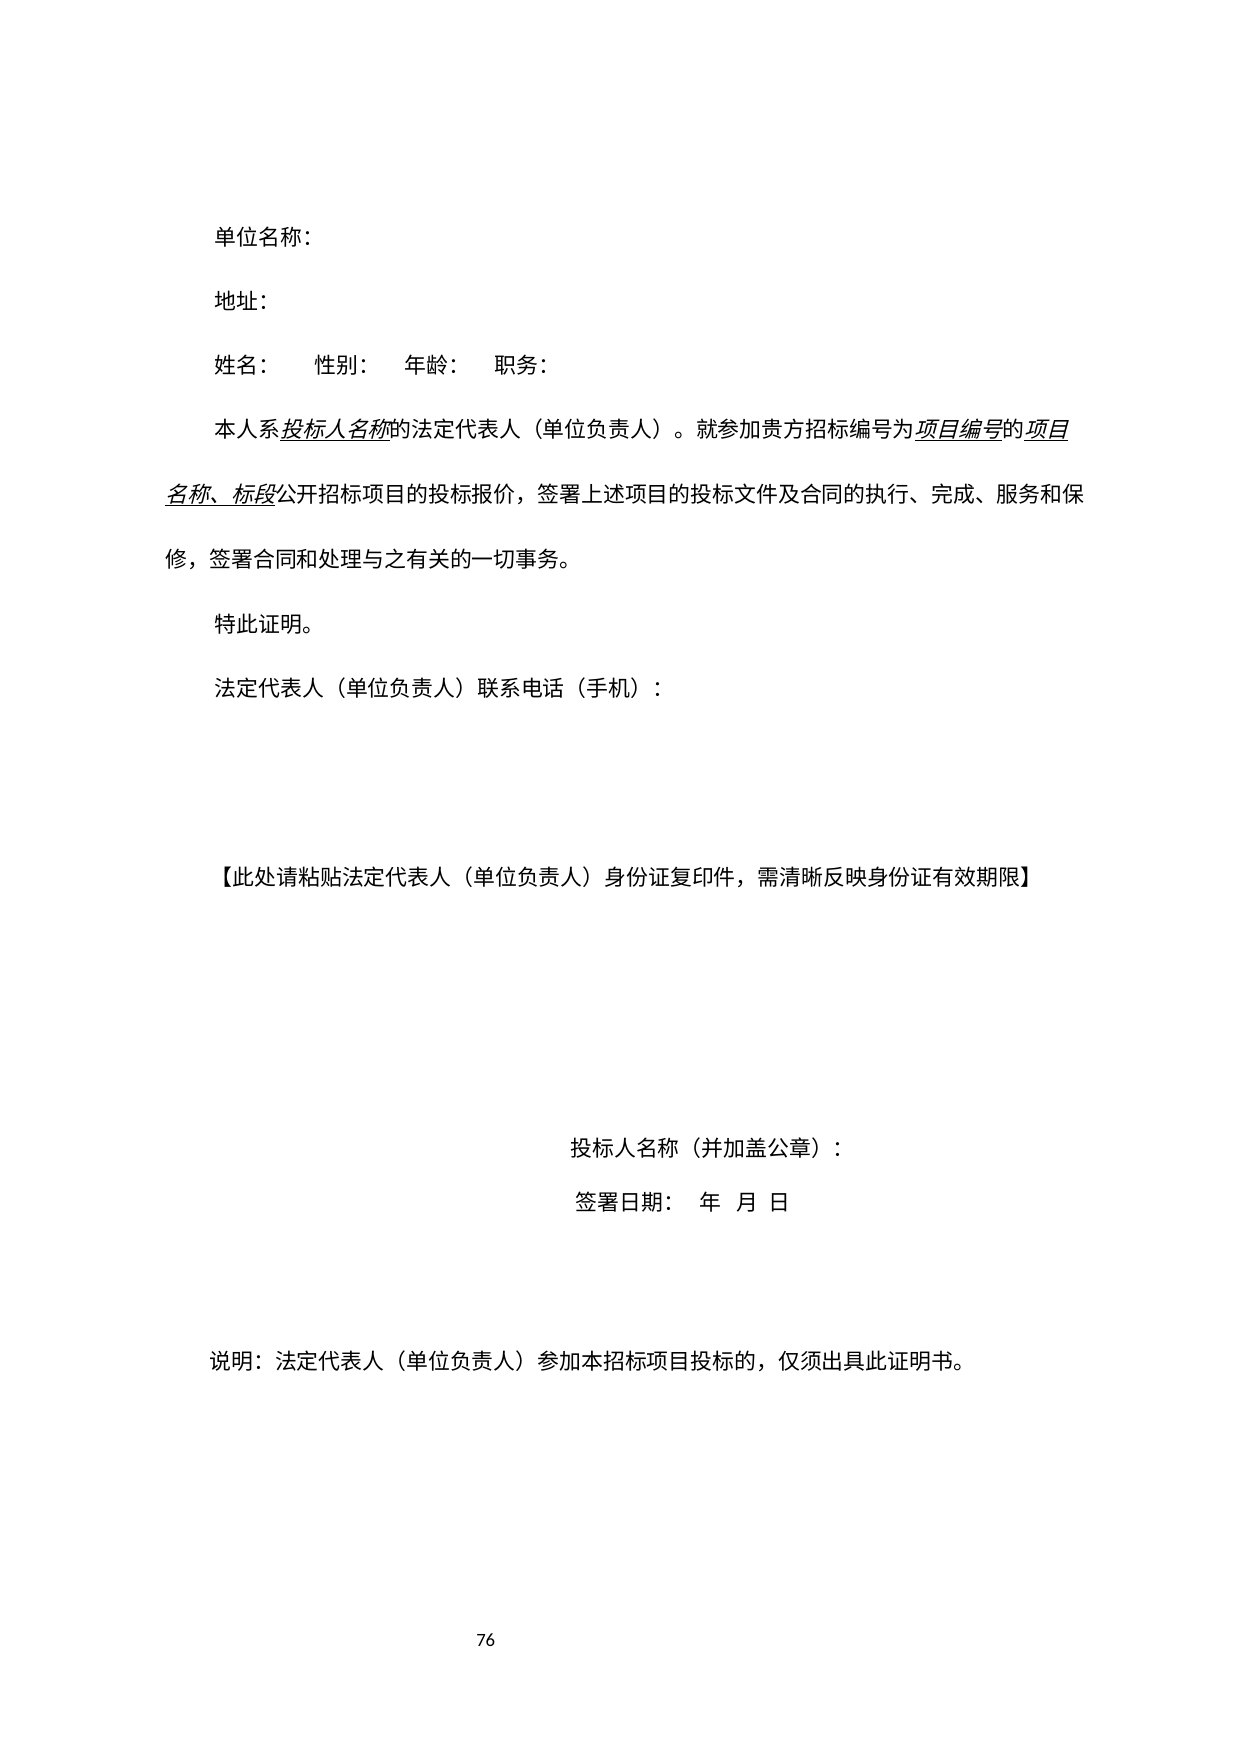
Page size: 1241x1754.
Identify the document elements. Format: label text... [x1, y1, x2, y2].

text 姓名： 性别： 年龄： 职务： [165, 348, 1087, 380]
text 法定代表人（单位负责人）联系电话（手机）： [165, 670, 1087, 703]
text 特此证明。 [165, 606, 1087, 639]
text 单位名称： [165, 219, 1087, 252]
text 投标人名称（并加盖公章）： [165, 1131, 1087, 1162]
text 签署日期： 年 月 日 [165, 1184, 1087, 1217]
text 本人系投标人名称的法定代表人（单位负责人）。就参加贵方招标编号为项目编号的项目名称、标段公开招标项目的投标报价，签署上述项目的投标文件及合同的执行、完成、服务和保修，签署合同和处理与之有关的一切事务。 [165, 412, 1087, 574]
text 【此处请粘贴法定代表人（单位负责人）身份证复印件，需清晰反映身份证有效期限】 [109, 859, 1087, 892]
text 地址： [165, 284, 1087, 316]
text 说明：法定代表人（单位负责人）参加本招标项目投标的，仅须出具此证明书。 [165, 1343, 1087, 1376]
